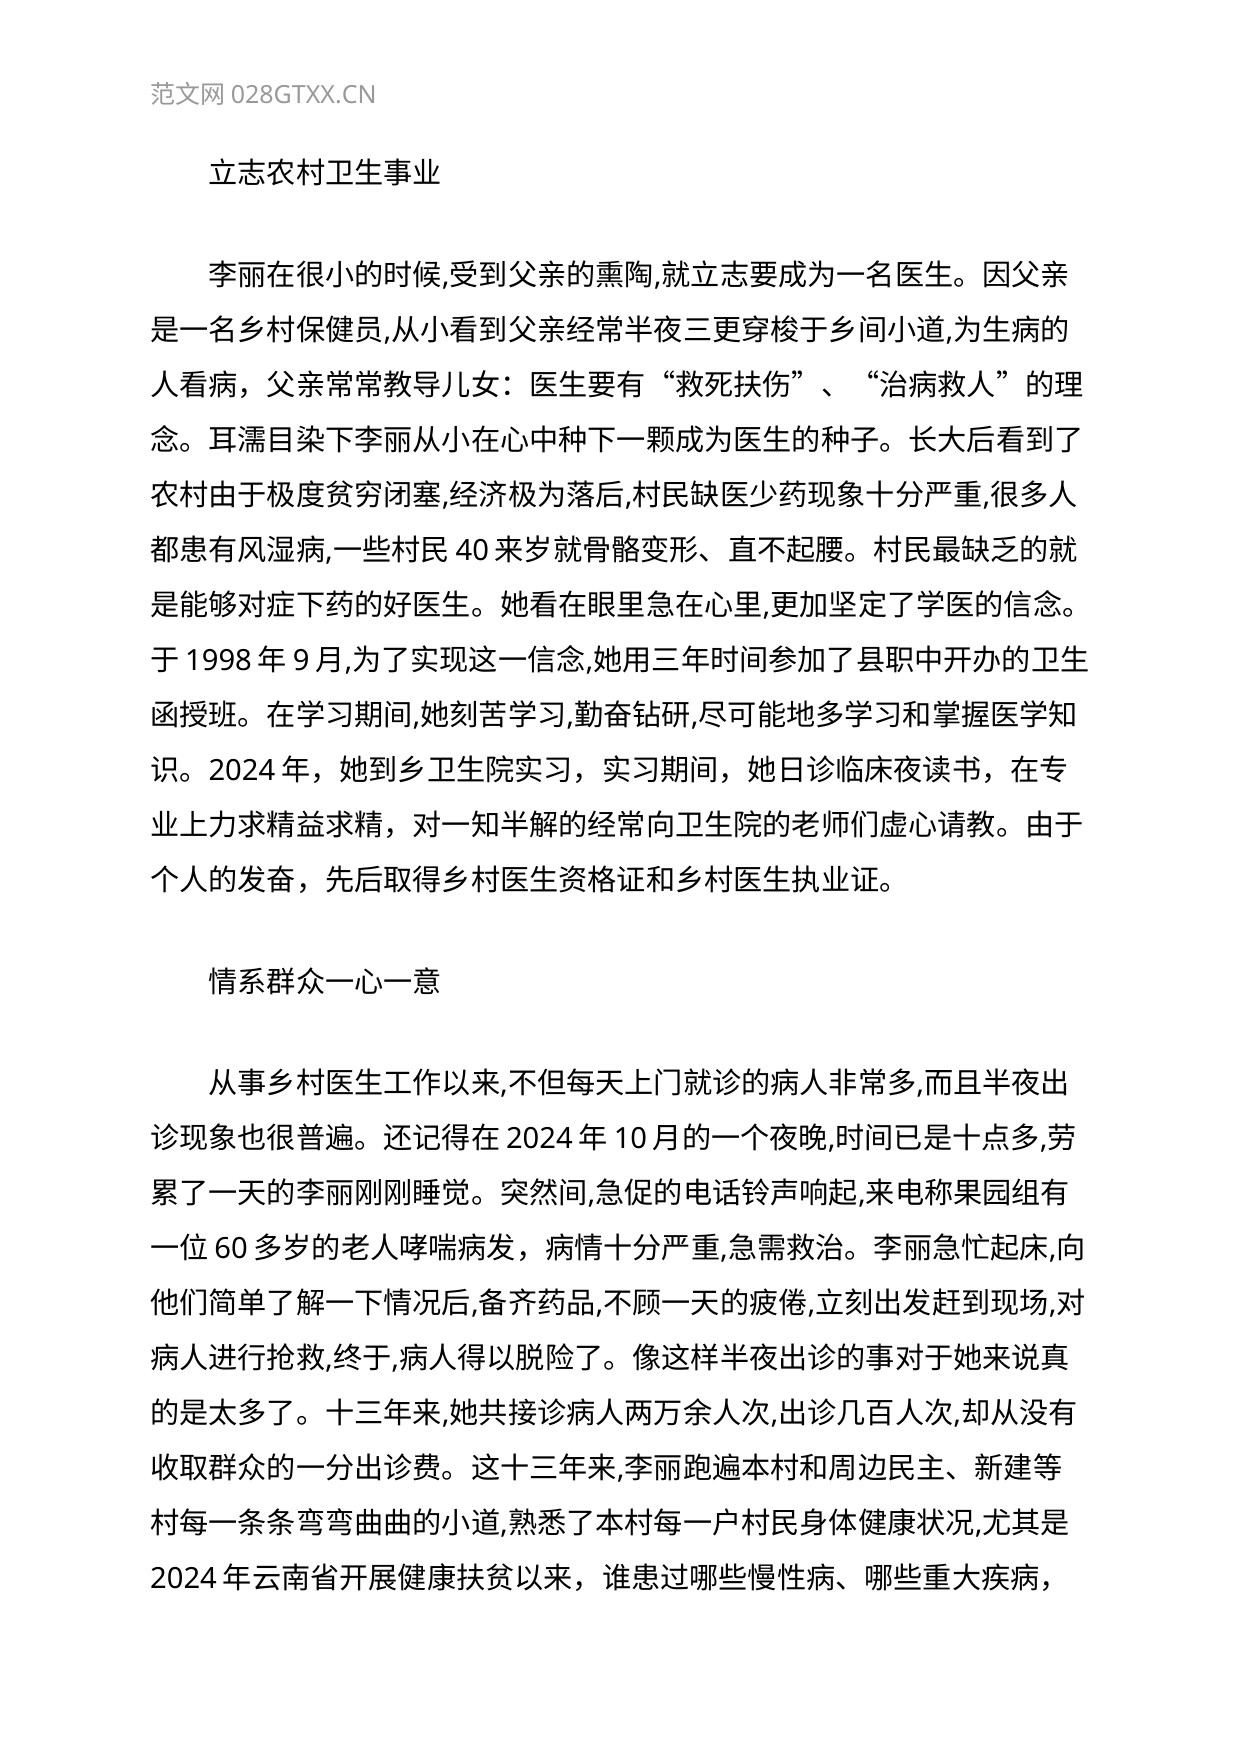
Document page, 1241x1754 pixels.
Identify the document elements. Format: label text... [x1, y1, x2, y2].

text 立志农村卫生事业 [150, 150, 1090, 192]
text 李丽在很小的时候,受到父亲的熏陶,就立志要成为一名医生。因父亲是一名乡村保健员,从小看到父亲经常半夜三更穿梭于乡间小道,为生病的人看病，父亲常常教导儿女：医生要有“救死扶伤”、“治病救人”的理念。耳濡目染下李丽从小在心中种下一颗成为医生的种子。长大后看到了农村由于极度贫穷闭塞,经济极为落后,村民缺医少药现象十分严重,很多人都患有风湿病,一些村民40来岁就骨骼变形、直不起腰。村民最缺乏的就是能够对症下药的好医生。她看在眼里急在心里,更加坚定了学医的信念。于1998年9月,为了实现这一信念,她用三年时间参加了县职中开办的卫生函授班。在学习期间,她刻苦学习,勤奋钻研,尽可能地多学习和掌握医学知识。2024年，她到乡卫生院实习，实习期间，她日诊临床夜读书，在专业上力求精益求精，对一知半解的经常向卫生院的老师们虚心请教。由于个人的发奋，先后取得乡村医生资格证和乡村医生执业证。 [150, 252, 1090, 899]
text 情系群众一心一意 [150, 958, 1090, 1001]
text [150, 1060, 1090, 1597]
